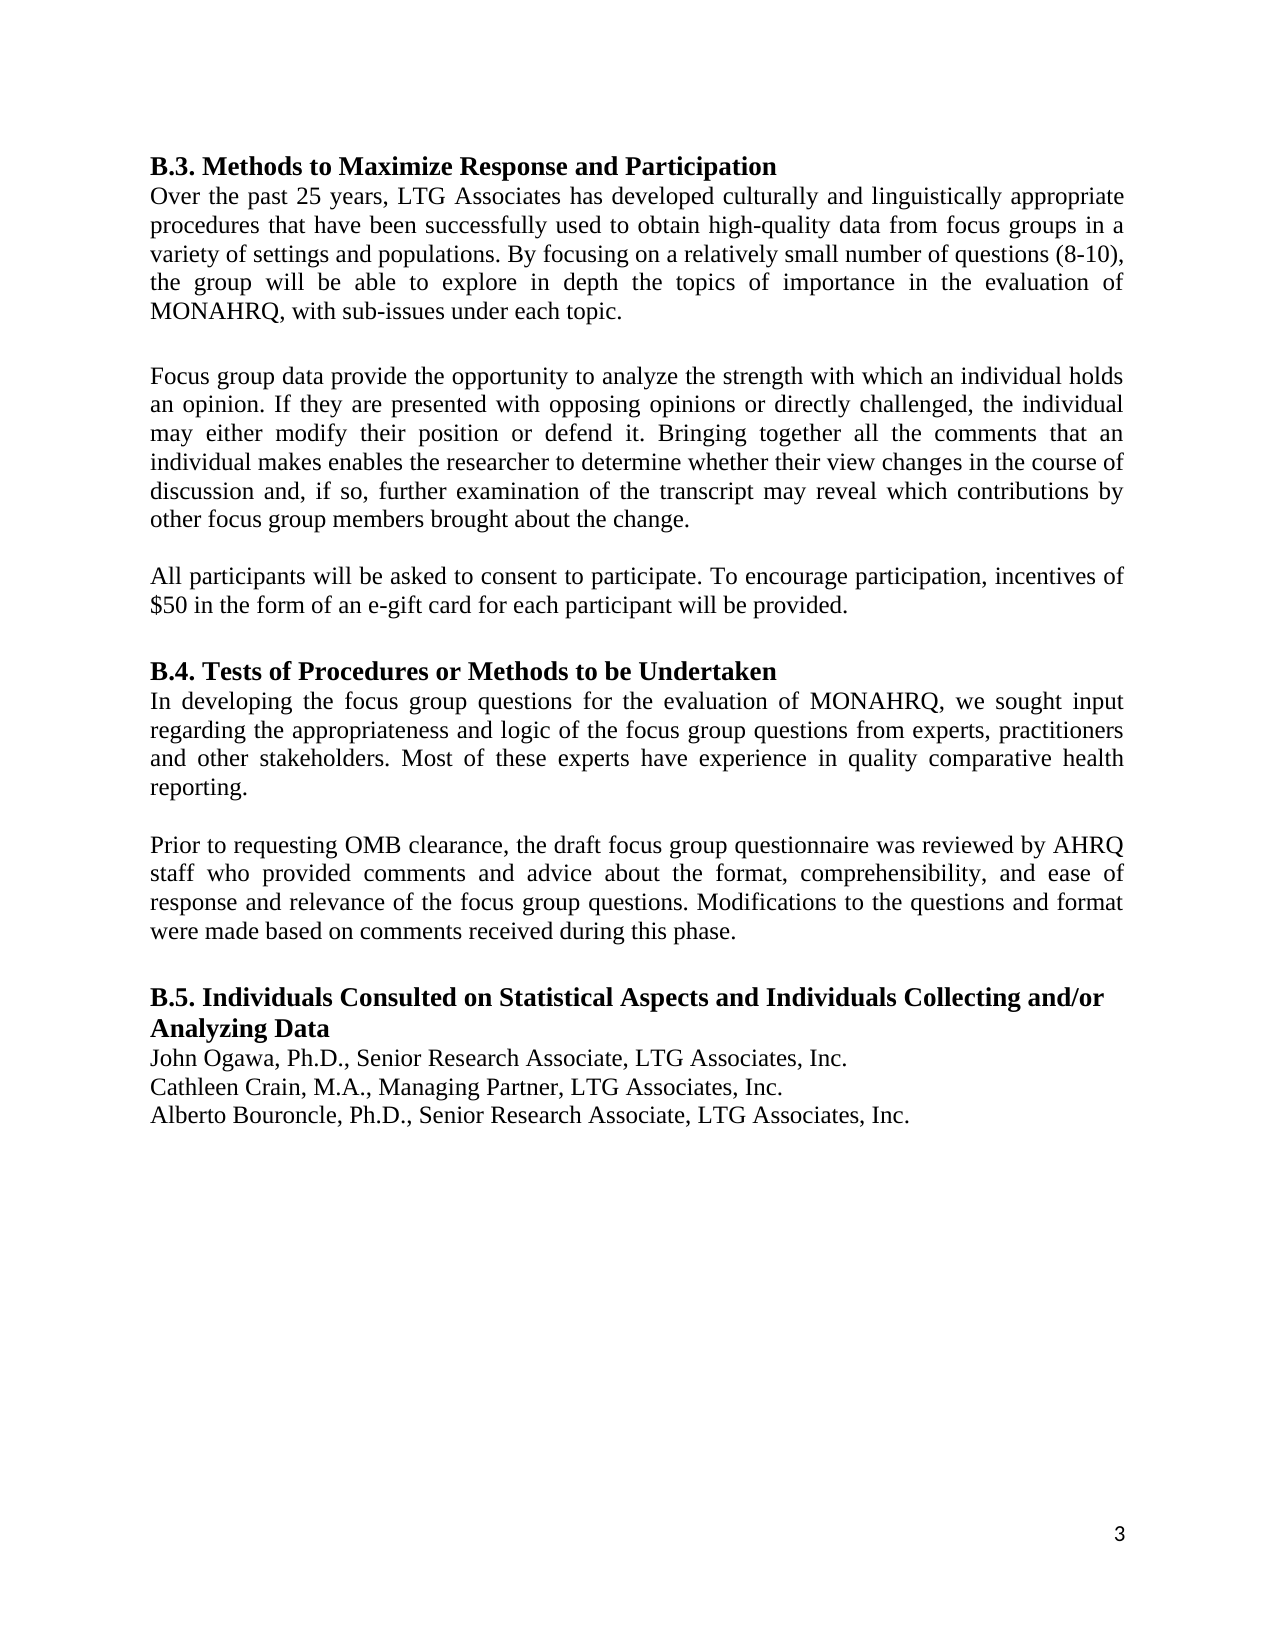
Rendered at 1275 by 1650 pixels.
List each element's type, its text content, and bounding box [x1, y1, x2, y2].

text Cathleen Crain, M.A., Managing Partner, LTG Associates, Inc. [150, 1072, 1125, 1100]
text John Ogawa, Ph.D., Senior Research Associate, LTG Associates, Inc. [150, 1043, 1125, 1072]
text Focus group data provide the opportunity to analyze the strength with which an individual holds an opinion. If they are presented with opposing opinions or directly challenged, the individual may either modify their position or defend it. Bringing together all the comments that an individual makes enables the researcher to determine whether their view changes in the course of discussion and, if so, further examination of the transcript may reveal which contributions by other focus group members brought about the change. [150, 361, 1125, 533]
text Alberto Bouroncle, Ph.D., Senior Research Associate, LTG Associates, Inc. [150, 1100, 1125, 1129]
text B.5. Individuals Consulted on Statistical Aspects and Individuals Collecting and/or Analyzing Data [150, 981, 1125, 1043]
text B.3. Methods to Maximize Response and Participation [150, 150, 1125, 181]
text Prior to requesting OMB clearance, the draft focus group questionnaire was reviewed by AHRQ staff who provided comments and advice about the format, comprehensibility, and ease of response and relevance of the focus group questions. Modifications to the questions and format were made based on comments received during this phase. [150, 830, 1125, 945]
text B.4. Tests of Procedures or Methods to be Undertaken [150, 655, 1125, 686]
text All participants will be asked to consent to participate. To encourage participation, incentives of $50 in the form of an e-gift card for each participant will be provided. [150, 561, 1125, 619]
text In developing the focus group questions for the evaluation of MONAHRQ, we sought input regarding the appropriateness and logic of the focus group questions from experts, practitioners and other stakeholders. Most of these experts have experience in quality comparative health reporting. [150, 686, 1125, 801]
text Over the past 25 years, LTG Associates has developed culturally and linguistically appropriate procedures that have been successfully used to obtain high-quality data from focus groups in a variety of settings and populations. By focusing on a relatively small number of questions (8-10), the group will be able to explore in depth the topics of importance in the evaluation of MONAHRQ, with sub-issues under each topic. [150, 181, 1125, 325]
